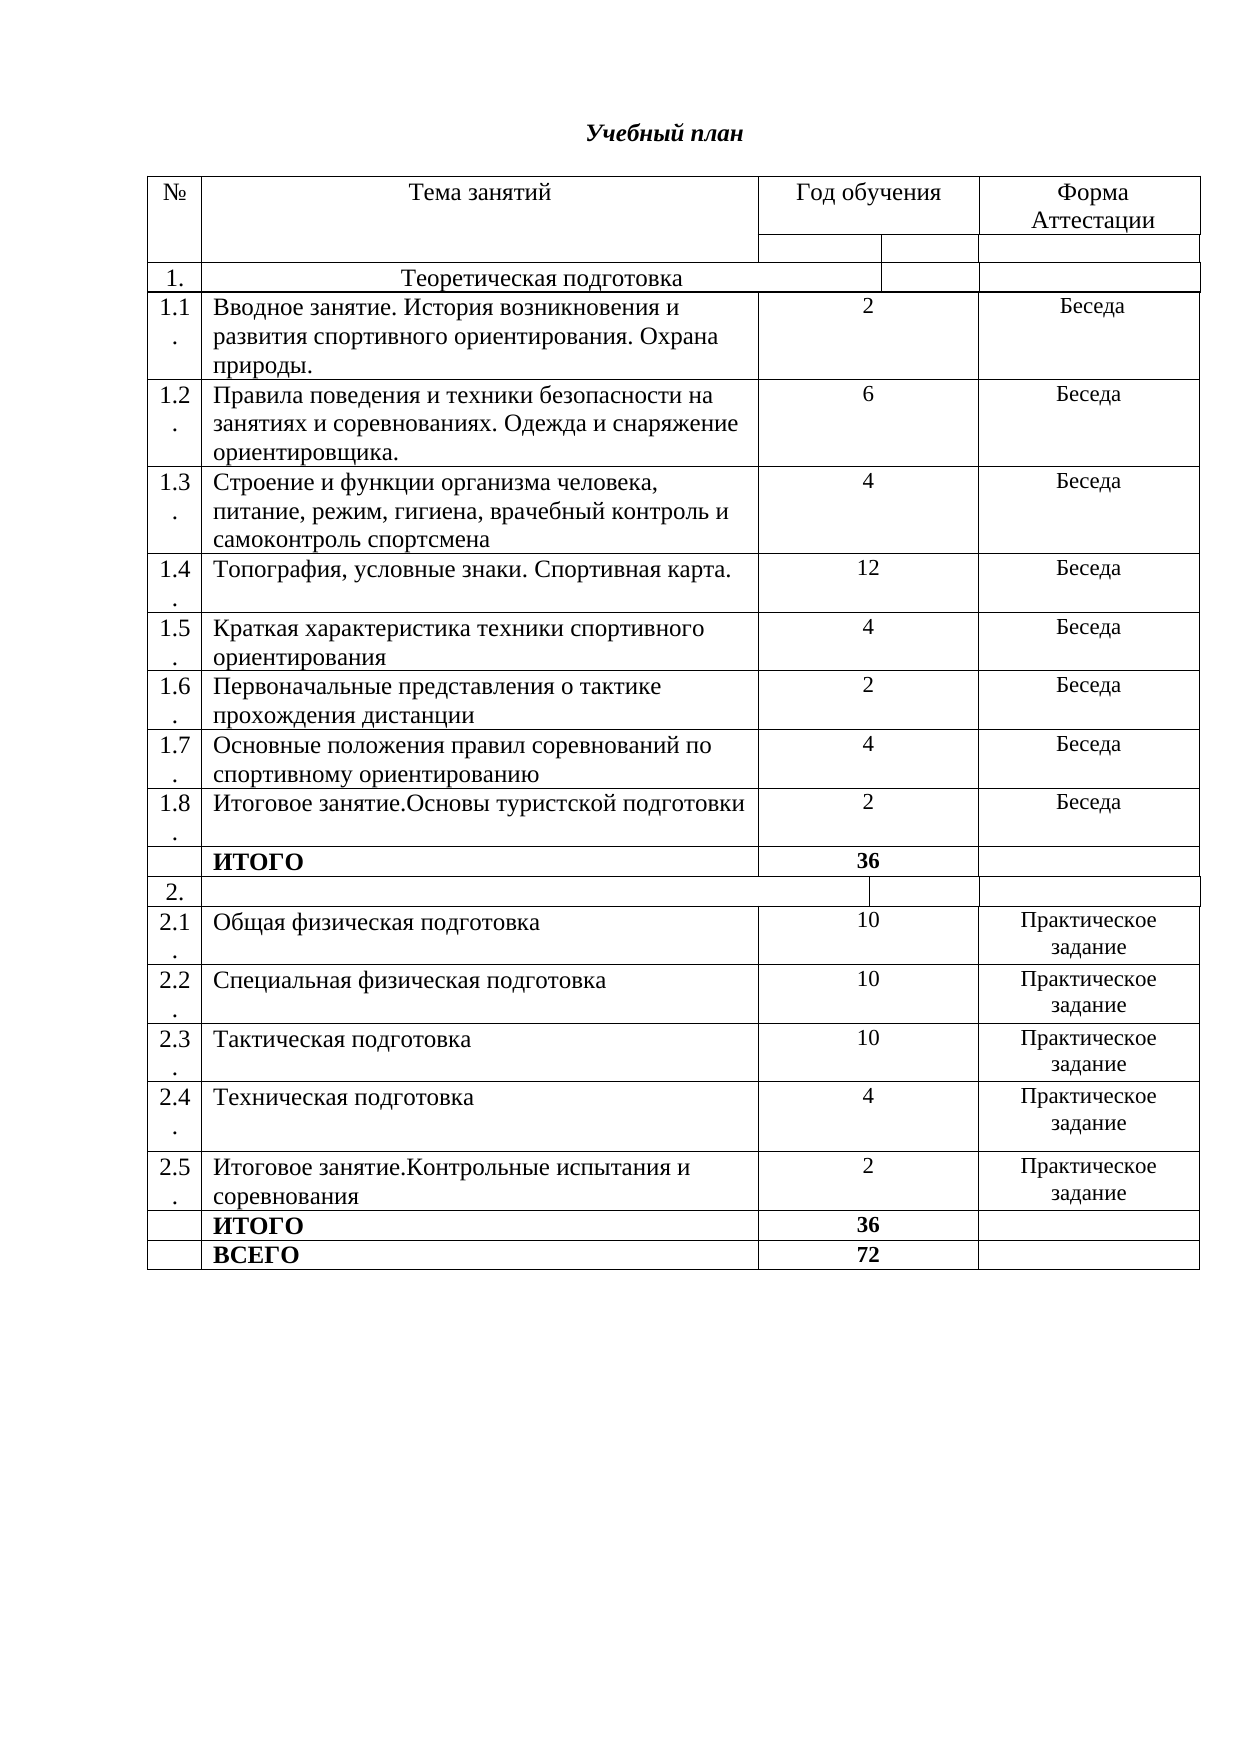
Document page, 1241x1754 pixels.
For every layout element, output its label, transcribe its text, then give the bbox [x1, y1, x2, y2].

table_cell 1.6. [148, 671, 201, 729]
table_cell 4 [759, 730, 978, 787]
table_cell [979, 847, 1199, 876]
table_cell [882, 235, 978, 262]
table_cell Беседа [979, 789, 1199, 846]
table_cell Беседа [979, 554, 1199, 612]
table_cell Беседа [979, 293, 1199, 379]
table_cell ИТОГО [202, 847, 758, 876]
table_cell 4 [759, 1082, 978, 1151]
table_cell 10 [759, 965, 978, 1023]
table_cell 1.5. [148, 613, 201, 670]
table_cell 2.2. [148, 965, 201, 1023]
table_cell 2. [148, 877, 201, 906]
table_header № [148, 177, 201, 262]
table_cell 1.1. [148, 293, 201, 379]
table_cell Тактическая подготовка [202, 1024, 758, 1081]
table_cell Практическое задание [979, 1152, 1199, 1210]
table_cell 2 [759, 671, 978, 729]
table_cell [148, 1241, 201, 1269]
table_cell [870, 877, 979, 906]
table_cell Общая физическая подготовка [202, 907, 758, 964]
table_cell Беседа [979, 671, 1199, 729]
table_cell [979, 1211, 1199, 1239]
table_cell Беседа [979, 380, 1199, 466]
table_cell 1.8. [148, 789, 201, 846]
table_cell 1.4. [148, 554, 201, 612]
text Учебный план [177, 118, 1152, 147]
table_cell 6 [759, 380, 978, 466]
table_cell [882, 263, 979, 291]
table_header Тема занятий [202, 177, 758, 262]
table_cell Беседа [979, 467, 1199, 553]
table_cell [979, 235, 1199, 262]
table_cell Техническая подготовка [202, 1082, 758, 1151]
table_cell 4 [759, 467, 978, 553]
table_header Форма Аттестации [980, 177, 1200, 234]
table_cell [202, 877, 869, 906]
table_cell 2.1. [148, 907, 201, 964]
table_cell Практическое задание [979, 907, 1199, 964]
table_cell [148, 847, 201, 876]
table_cell 12 [759, 554, 978, 612]
table_cell Практическое задание [979, 965, 1199, 1023]
table_cell 2.5. [148, 1152, 201, 1210]
table_cell 4 [759, 613, 978, 670]
table_cell 10 [759, 907, 978, 964]
table_cell Основные положения правил соревнований по спортивному ориентированию [202, 730, 758, 787]
table_cell 2 [759, 789, 978, 846]
table_cell Вводное занятие. История возникновения и развития спортивного ориентирования. Охрана природы. [202, 293, 758, 379]
table_cell [148, 1211, 201, 1239]
table_cell Беседа [979, 730, 1199, 787]
table_cell 72 [759, 1241, 978, 1269]
table_cell Теоретическая подготовка [202, 263, 881, 291]
table_cell Беседа [979, 613, 1199, 670]
table_cell 1.3. [148, 467, 201, 553]
table_cell 2 [759, 293, 978, 379]
table_cell [980, 877, 1200, 906]
table_cell ИТОГО [202, 1211, 758, 1239]
table_cell 2.4. [148, 1082, 201, 1151]
table_cell 36 [759, 1211, 978, 1239]
table_cell Практическое задание [979, 1024, 1199, 1081]
table_cell 1.7. [148, 730, 201, 787]
table_cell Специальная физическая подготовка [202, 965, 758, 1023]
table_cell Правила поведения и техники безопасности на занятиях и соревнованиях. Одежда и снаряжение ориентировщика. [202, 380, 758, 466]
table_cell 2 [759, 1152, 978, 1210]
table_cell [759, 235, 881, 262]
table_cell ВСЕГО [202, 1241, 758, 1269]
table_cell Итоговое занятие.Контрольные испытания и соревнования [202, 1152, 758, 1210]
table_cell Краткая характеристика техники спортивного ориентирования [202, 613, 758, 670]
table_header Год обучения [759, 177, 979, 234]
table_cell 10 [759, 1024, 978, 1081]
table_cell Практическое задание [979, 1082, 1199, 1151]
table_cell 36 [759, 847, 978, 876]
table_cell [979, 1241, 1199, 1269]
table_cell Итоговое занятие.Основы туристской подготовки [202, 789, 758, 846]
table_cell 1. [148, 263, 201, 291]
table_cell 1.2. [148, 380, 201, 466]
table_cell Первоначальные представления о тактике прохождения дистанции [202, 671, 758, 729]
table_cell Строение и функции организма человека, питание, режим, гигиена, врачебный контроль и самоконтроль спортсмена [202, 467, 758, 553]
table_cell 2.3. [148, 1024, 201, 1081]
table_cell Топография, условные знаки. Спортивная карта. [202, 554, 758, 612]
table_cell [980, 263, 1200, 291]
